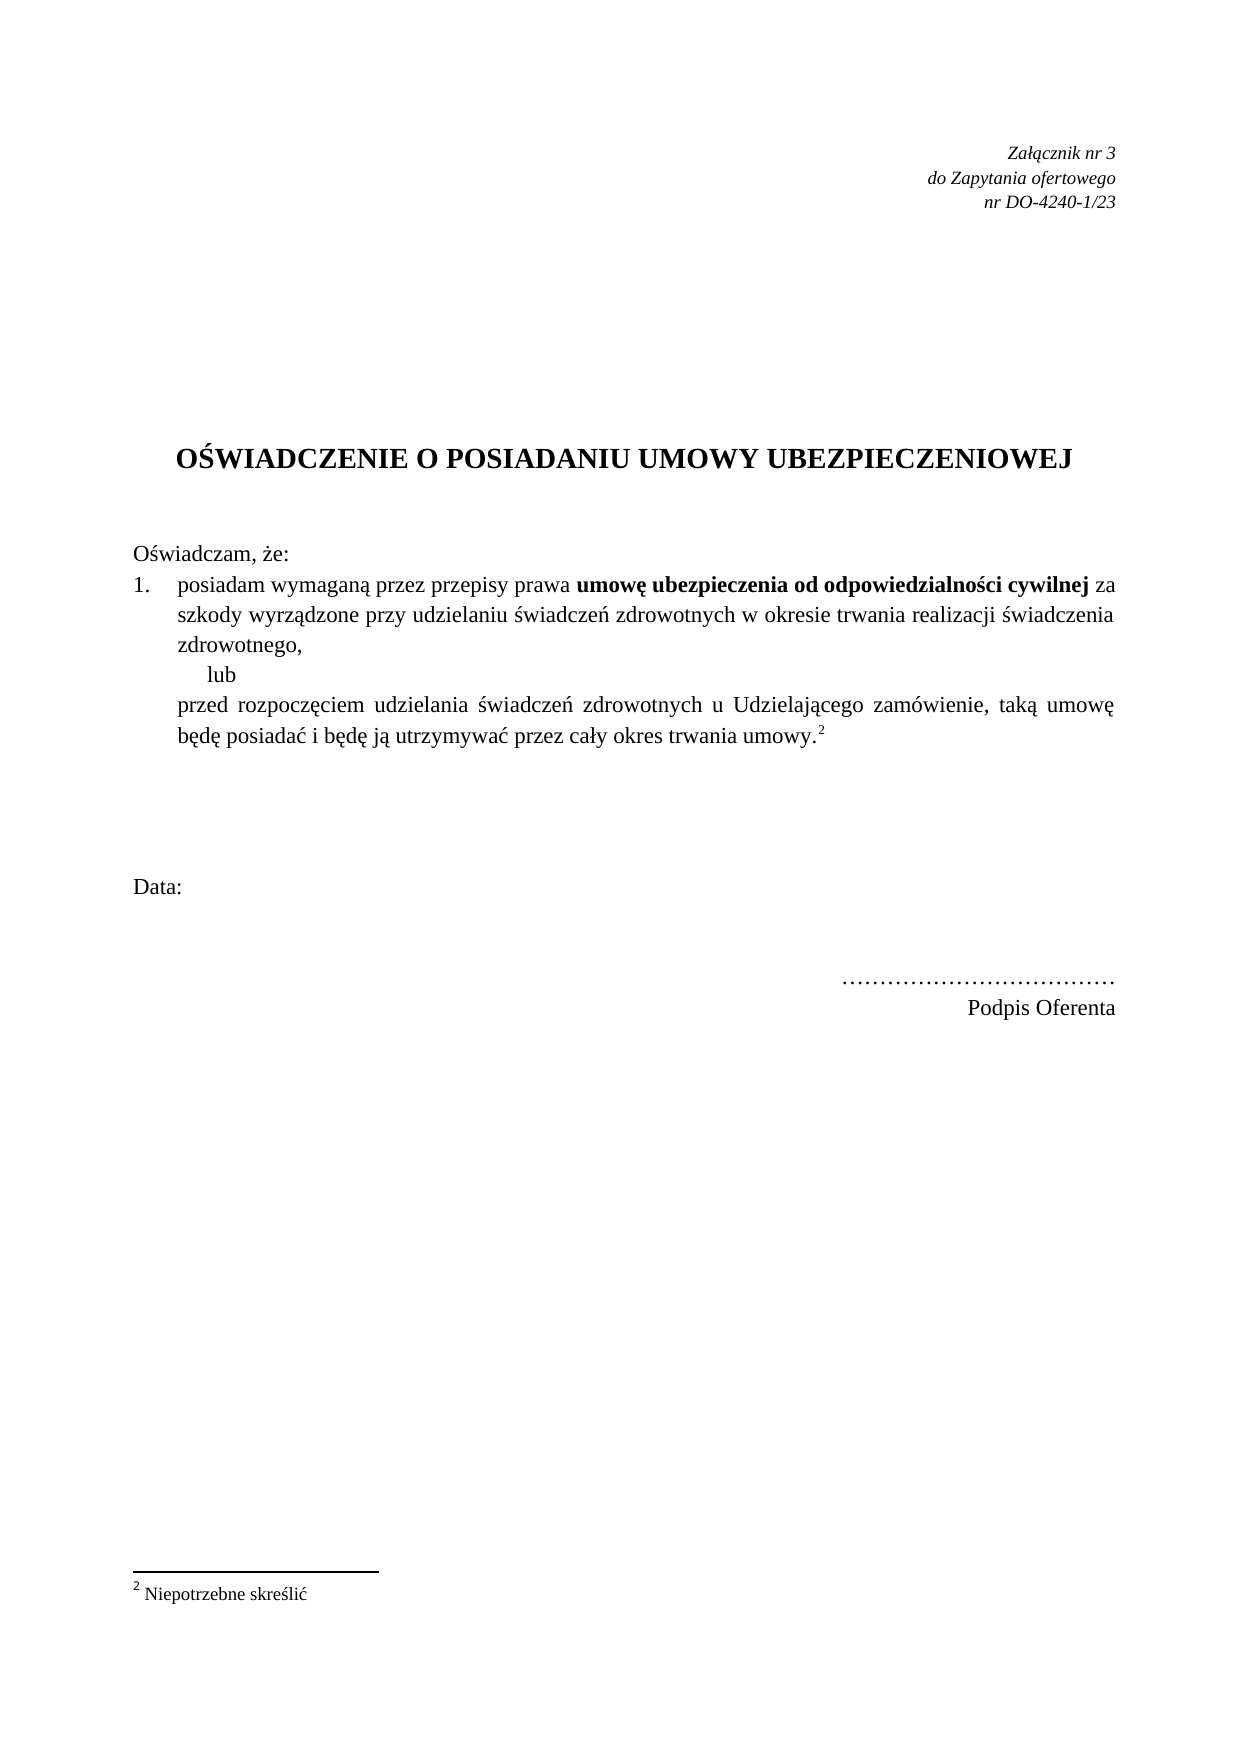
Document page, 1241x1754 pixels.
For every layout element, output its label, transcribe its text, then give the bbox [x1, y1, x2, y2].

text ……………………………… [133, 963, 1116, 990]
text Oświadczam, że: [133, 540, 1116, 567]
text Data: [133, 873, 1116, 899]
text przed rozpoczęciem udzielania świadczeń zdrowotnych u Udzielającego zamówienie, taką umowę będę posiadać i będę ją utrzymywać przez cały okres trwania umowy. [177, 691, 1116, 748]
list posiadam wymaganą przez przepisy prawa umowę ubezpieczenia od odpowiedzialności cywilnej za szkody wyrządzone przy udzielaniu świadczeń zdrowotnych w okresie trwania realizacji świadczenia zdrowotnego, [133, 571, 1116, 657]
text OŚWIADCZENIE O POSIADANIU UMOWY UBEZPIECZENIOWEJ [133, 441, 1116, 475]
text do Zapytania ofertowego [664, 167, 1116, 188]
text Podpis Oferenta [133, 993, 1116, 1020]
text lub [207, 661, 1116, 688]
text nr DO-4240-1/23 [664, 191, 1116, 213]
text Załącznik nr 3 [664, 142, 1116, 163]
